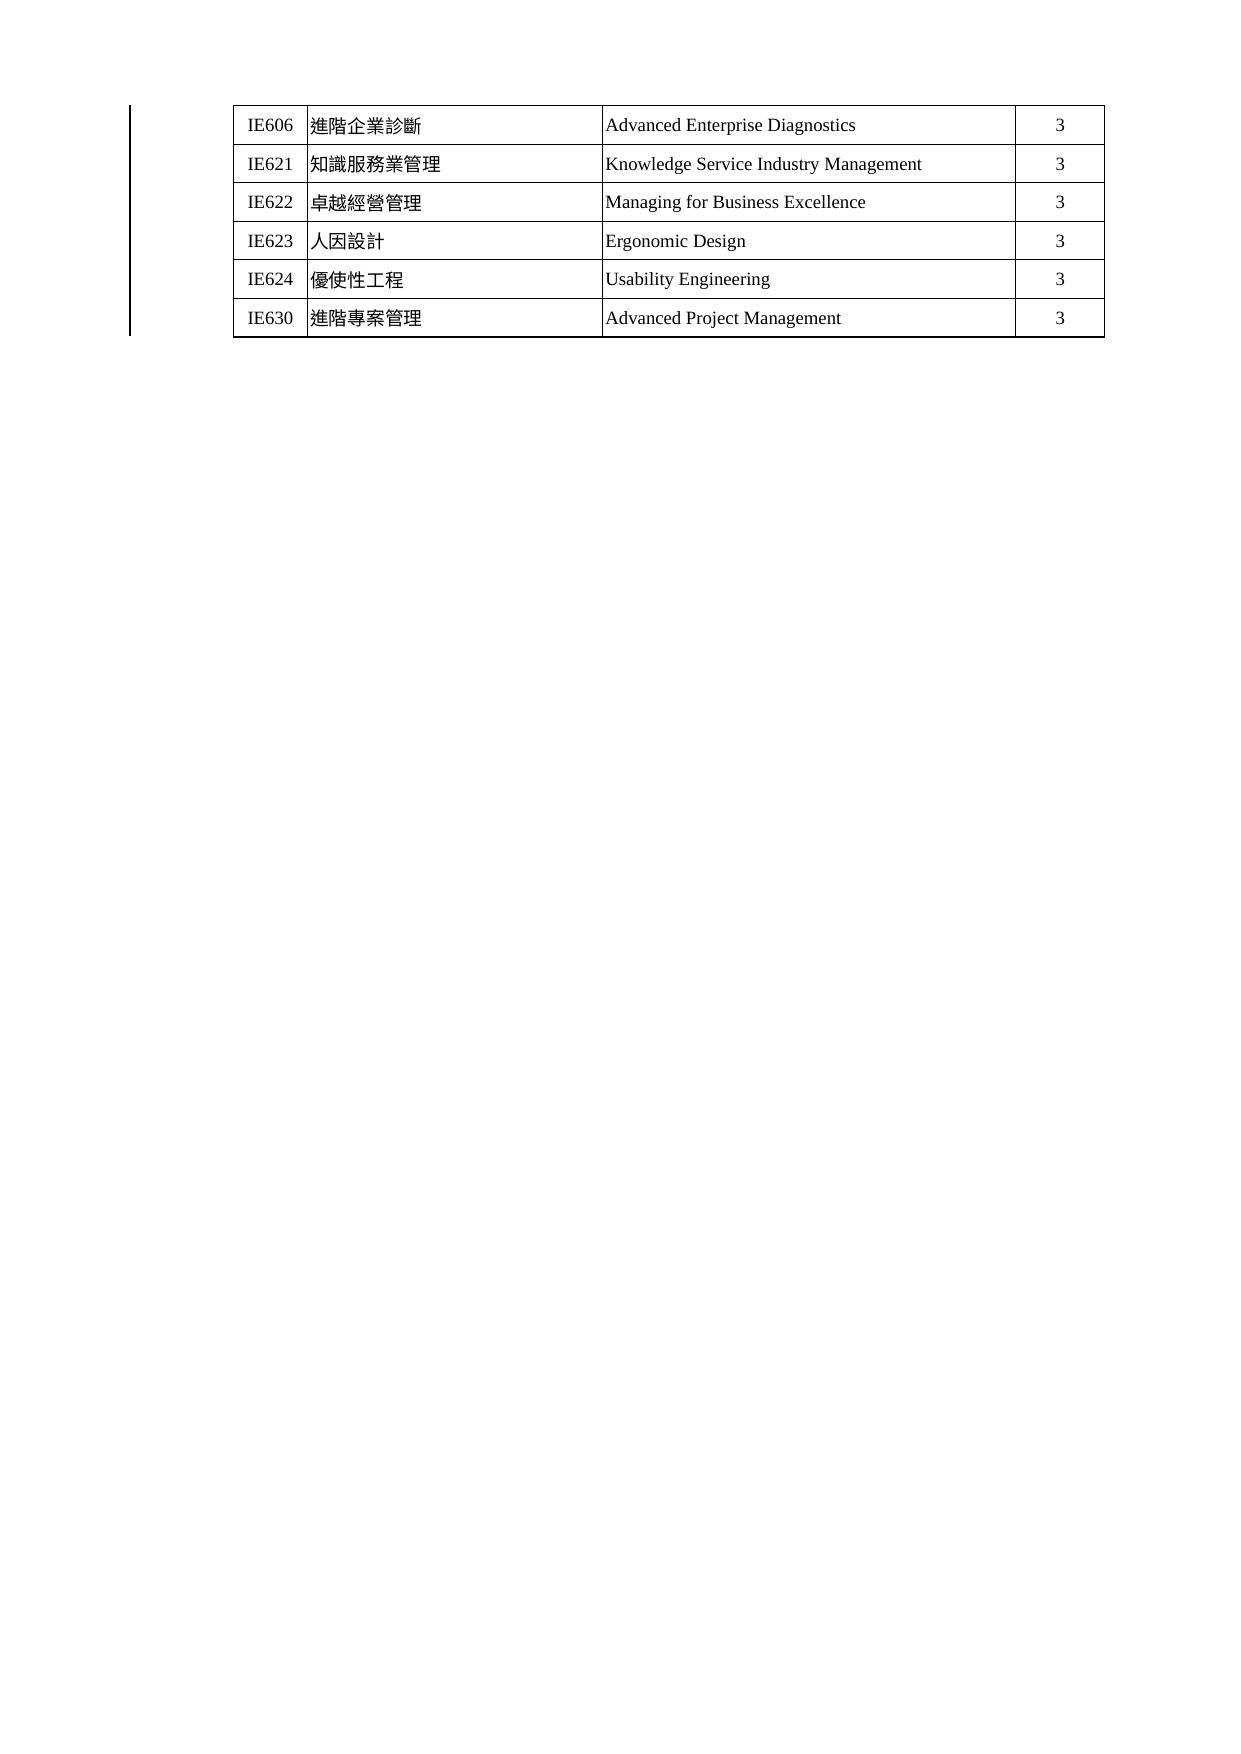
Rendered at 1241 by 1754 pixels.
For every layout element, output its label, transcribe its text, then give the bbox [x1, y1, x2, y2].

table_cell 3 [1016, 260, 1104, 298]
table_cell Advanced Project Management [603, 299, 1015, 336]
table_cell 優使性工程 [308, 260, 602, 298]
table_cell Managing for Business Excellence [603, 183, 1015, 221]
table_cell IE606 [234, 106, 307, 144]
table_cell IE622 [234, 183, 307, 221]
table_cell 3 [1016, 183, 1104, 221]
table_cell IE630 [234, 299, 307, 336]
table_cell IE624 [234, 260, 307, 298]
table_cell 進階企業診斷 [308, 106, 602, 144]
table_cell 3 [1016, 222, 1104, 259]
table_cell 3 [1016, 106, 1104, 144]
table_cell Knowledge Service Industry Management [603, 145, 1015, 182]
table_cell IE621 [234, 145, 307, 182]
table_cell 人因設計 [308, 222, 602, 259]
table_cell Ergonomic Design [603, 222, 1015, 259]
table_cell Usability Engineering [603, 260, 1015, 298]
table_cell 進階專案管理 [308, 299, 602, 336]
table_cell 3 [1016, 145, 1104, 182]
table_cell Advanced Enterprise Diagnostics [603, 106, 1015, 144]
table_cell 知識服務業管理 [308, 145, 602, 182]
table_cell 3 [1016, 299, 1104, 336]
table_cell IE623 [234, 222, 307, 259]
table_cell 卓越經營管理 [308, 183, 602, 221]
